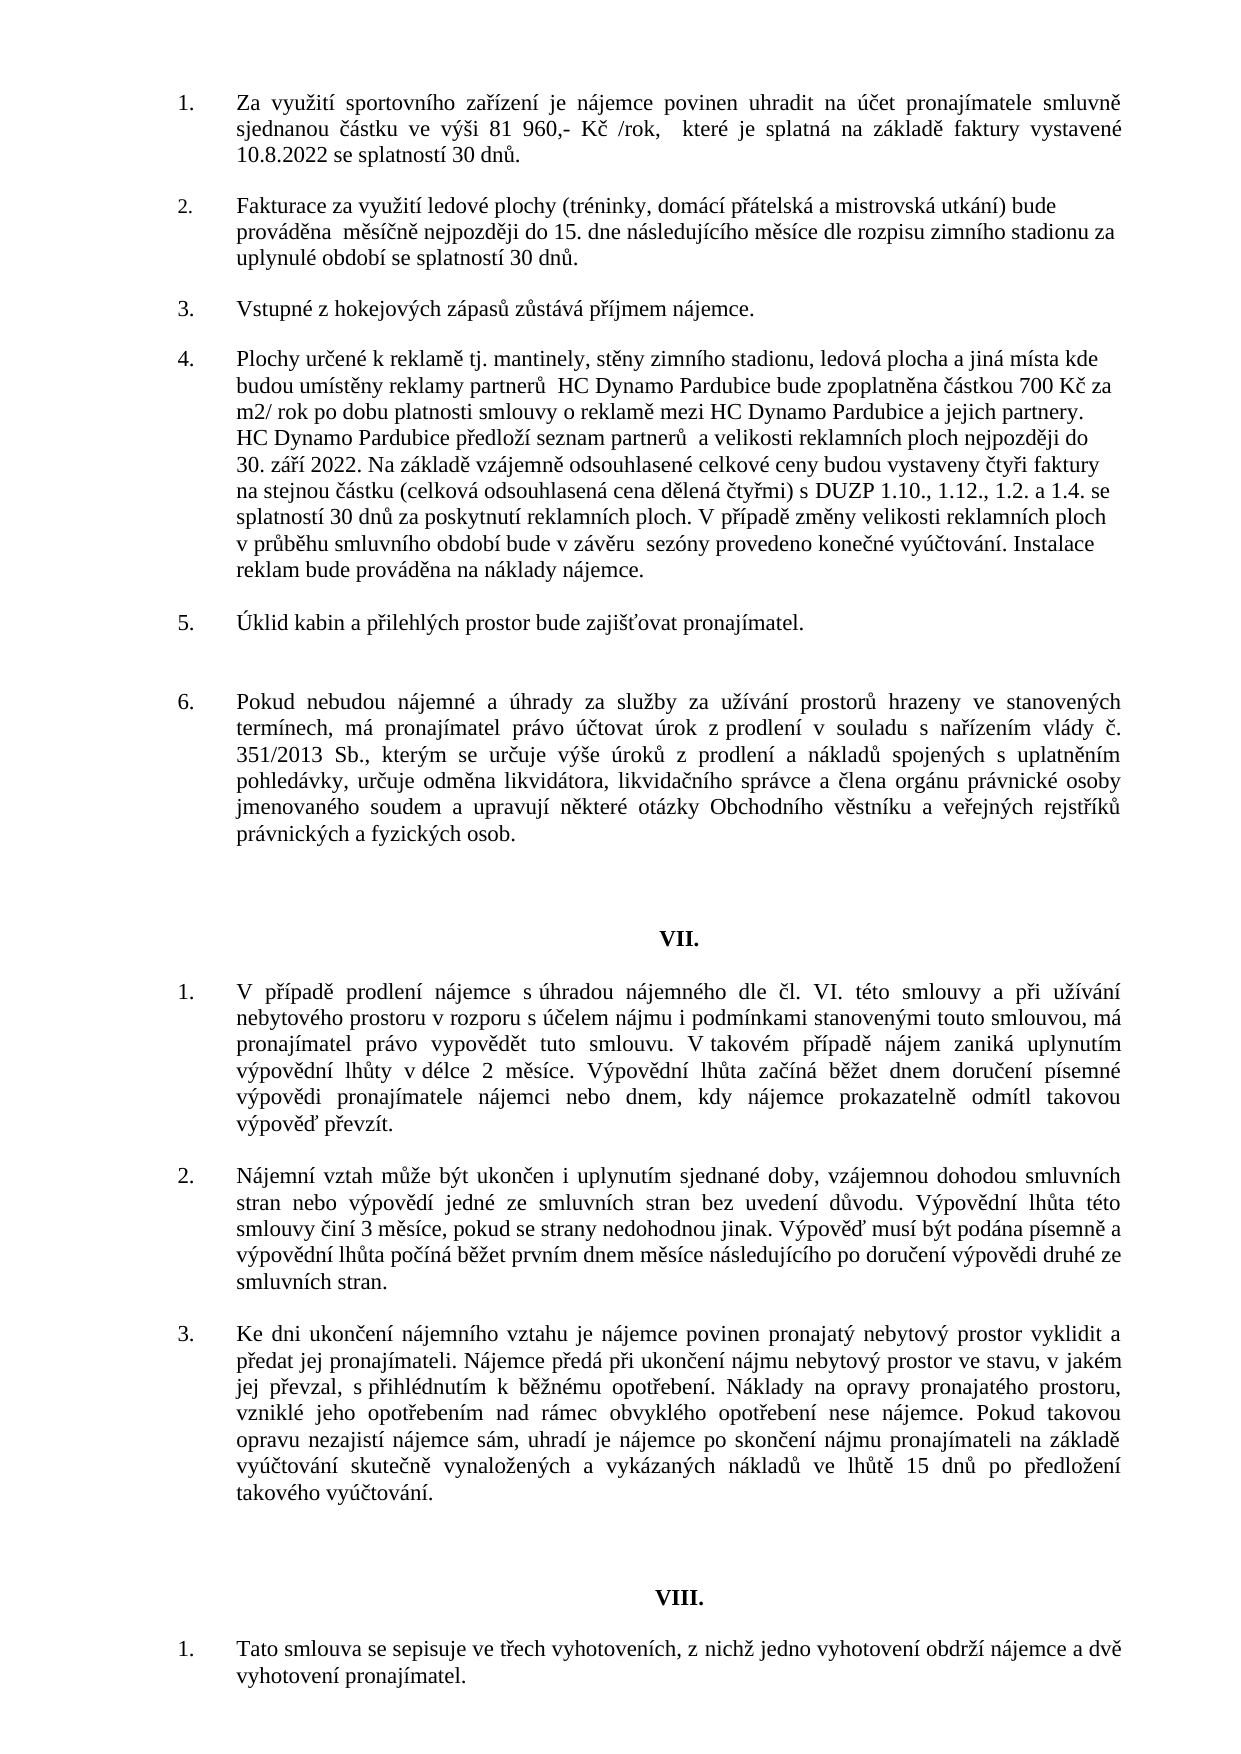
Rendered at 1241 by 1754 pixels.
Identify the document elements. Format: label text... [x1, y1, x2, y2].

list Plochy určené k reklamě tj. mantinely, stěny zimního stadionu, ledová plocha a jiná místa kde budou umístěny reklamy partnerů HC Dynamo Pardubice bude zpoplatněna částkou 700 Kč za m2/ rok po dobu platnosti smlouvy o reklamě mezi HC Dynamo Pardubice a jejich partnery. HC Dynamo Pardubice předloží seznam partnerů a velikosti reklamních ploch nejpozději do 30. září 2022. Na základě vzájemně odsouhlasené celkové ceny budou vystaveny čtyři faktury na stejnou částku (celková odsouhlasená cena dělená čtyřmi) s DUZP 1.10., 1.12., 1.2. a 1.4. se splatností 30 dnů za poskytnutí reklamních ploch. V případě změny velikosti reklamních ploch v průběhu smluvního období bude v závěru sezóny provedeno konečné vyúčtování. Instalace reklam bude prováděna na náklady nájemce. [177, 345, 1122, 582]
list Za využití sportovního zařízení je nájemce povinen uhradit na účet pronajímatele smluvně sjednanou částku ve výši 81 960,- Kč /rok, které je splatná na základě faktury vystavené 10.8.2022 se splatností 30 dnů. [177, 89, 1122, 168]
text VII. [236, 925, 1122, 951]
list Tato smlouva se sepisuje ve třech vyhotoveních, z nichž jedno vyhotovení obdrží nájemce a dvě vyhotovení pronajímatel. [177, 1635, 1122, 1688]
text VIII. [236, 1584, 1122, 1610]
list Nájemní vztah může být ukončen i uplynutím sjednané doby, vzájemnou dohodou smluvních stran nebo výpovědí jedné ze smluvních stran bez uvedení důvodu. Výpovědní lhůta této smlouvy činí 3 měsíce, pokud se strany nedohodnou jinak. Výpověď musí být podána písemně a výpovědní lhůta počíná běžet prvním dnem měsíce následujícího po doručení výpovědi druhé ze smluvních stran. [177, 1162, 1122, 1294]
list Úklid kabin a přilehlých prostor bude zajišťovat pronajímatel. [177, 609, 1122, 635]
list Pokud nebudou nájemné a úhrady za služby za užívání prostorů hrazeny ve stanovených termínech, má pronajímatel právo účtovat úrok z prodlení v souladu s nařízením vlády č. 351/2013 Sb., kterým se určuje výše úroků z prodlení a nákladů spojených s uplatněním pohledávky, určuje odměna likvidátora, likvidačního správce a člena orgánu právnické osoby jmenovaného soudem a upravují některé otázky Obchodního věstníku a veřejných rejstříků právnických a fyzických osob. [177, 688, 1122, 846]
list Fakturace za využití ledové plochy (tréninky, domácí přátelská a mistrovská utkání) bude prováděna měsíčně nejpozději do 15. dne následujícího měsíce dle rozpisu zimního stadionu za uplynulé období se splatností 30 dnů. [177, 192, 1122, 271]
list V případě prodlení nájemce s úhradou nájemného dle čl. VI. této smlouvy a při užívání nebytového prostoru v rozporu s účelem nájmu i podmínkami stanovenými touto smlouvou, má pronajímatel právo vypovědět tuto smlouvu. V takovém případě nájem zaniká uplynutím výpovědní lhůty v délce 2 měsíce. Výpovědní lhůta začíná běžet dnem doručení písemné výpovědi pronajímatele nájemci nebo dnem, kdy nájemce prokazatelně odmítl takovou výpověď převzít. [177, 978, 1122, 1136]
list Vstupné z hokejových zápasů zůstává příjmem nájemce. [177, 295, 1122, 321]
list Ke dni ukončení nájemního vztahu je nájemce povinen pronajatý nebytový prostor vyklidit a předat jej pronajímateli. Nájemce předá při ukončení nájmu nebytový prostor ve stavu, v jakém jej převzal, s přihlédnutím k běžnému opotřebení. Náklady na opravy pronajatého prostoru, vzniklé jeho opotřebením nad rámec obvyklého opotřebení nese nájemce. Pokud takovou opravu nezajistí nájemce sám, uhradí je nájemce po skončení nájmu pronajímateli na základě vyúčtování skutečně vynaložených a vykázaných nákladů ve lhůtě 15 dnů po předložení takového vyúčtování. [177, 1320, 1122, 1505]
